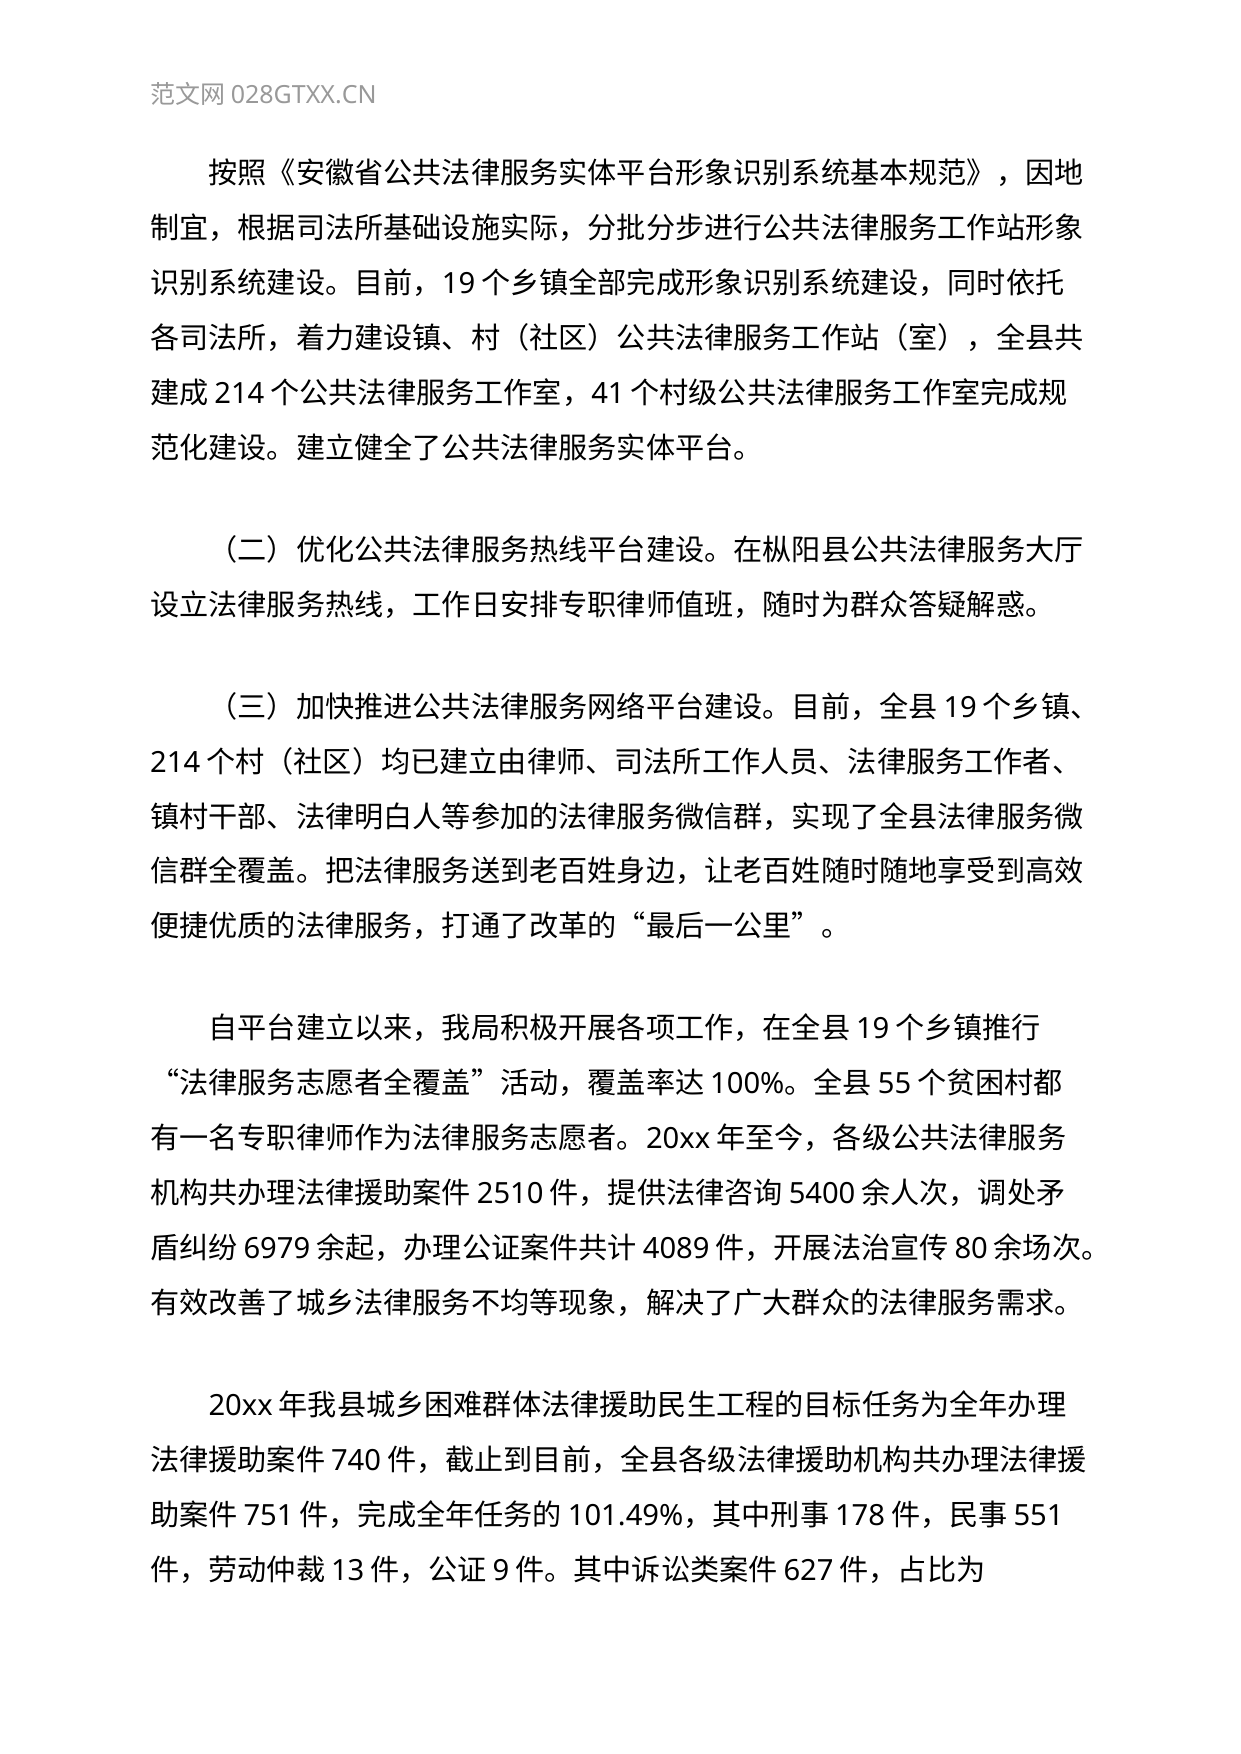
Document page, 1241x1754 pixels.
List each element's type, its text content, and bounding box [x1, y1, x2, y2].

text 按照《安徽省公共法律服务实体平台形象识别系统基本规范》，因地制宜，根据司法所基础设施实际，分批分步进行公共法律服务工作站形象识别系统建设。目前，19个乡镇全部完成形象识别系统建设，同时依托各司法所，着力建设镇、村（社区）公共法律服务工作站（室），全县共建成214个公共法律服务工作室，41个村级公共法律服务工作室完成规范化建设。建立健全了公共法律服务实体平台。 [150, 150, 1090, 467]
text （三）加快推进公共法律服务网络平台建设。目前，全县19个乡镇、214个村（社区）均已建立由律师、司法所工作人员、法律服务工作者、镇村干部、法律明白人等参加的法律服务微信群，实现了全县法律服务微信群全覆盖。把法律服务送到老百姓身边，让老百姓随时随地享受到高效便捷优质的法律服务，打通了改革的“最后一公里”。 [150, 683, 1090, 945]
text 自平台建立以来，我局积极开展各项工作，在全县19个乡镇推行“法律服务志愿者全覆盖”活动，覆盖率达100%。全县55个贫困村都有一名专职律师作为法律服务志愿者。20xx年至今，各级公共法律服务机构共办理法律援助案件2510件，提供法律咨询5400余人次，调处矛盾纠纷6979余起，办理公证案件共计4089件，开展法治宣传80余场次。有效改善了城乡法律服务不均等现象，解决了广大群众的法律服务需求。 [150, 1005, 1090, 1322]
text （二）优化公共法律服务热线平台建设。在枞阳县公共法律服务大厅设立法律服务热线，工作日安排专职律师值班，随时为群众答疑解惑。 [150, 526, 1090, 624]
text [150, 1381, 1090, 1589]
